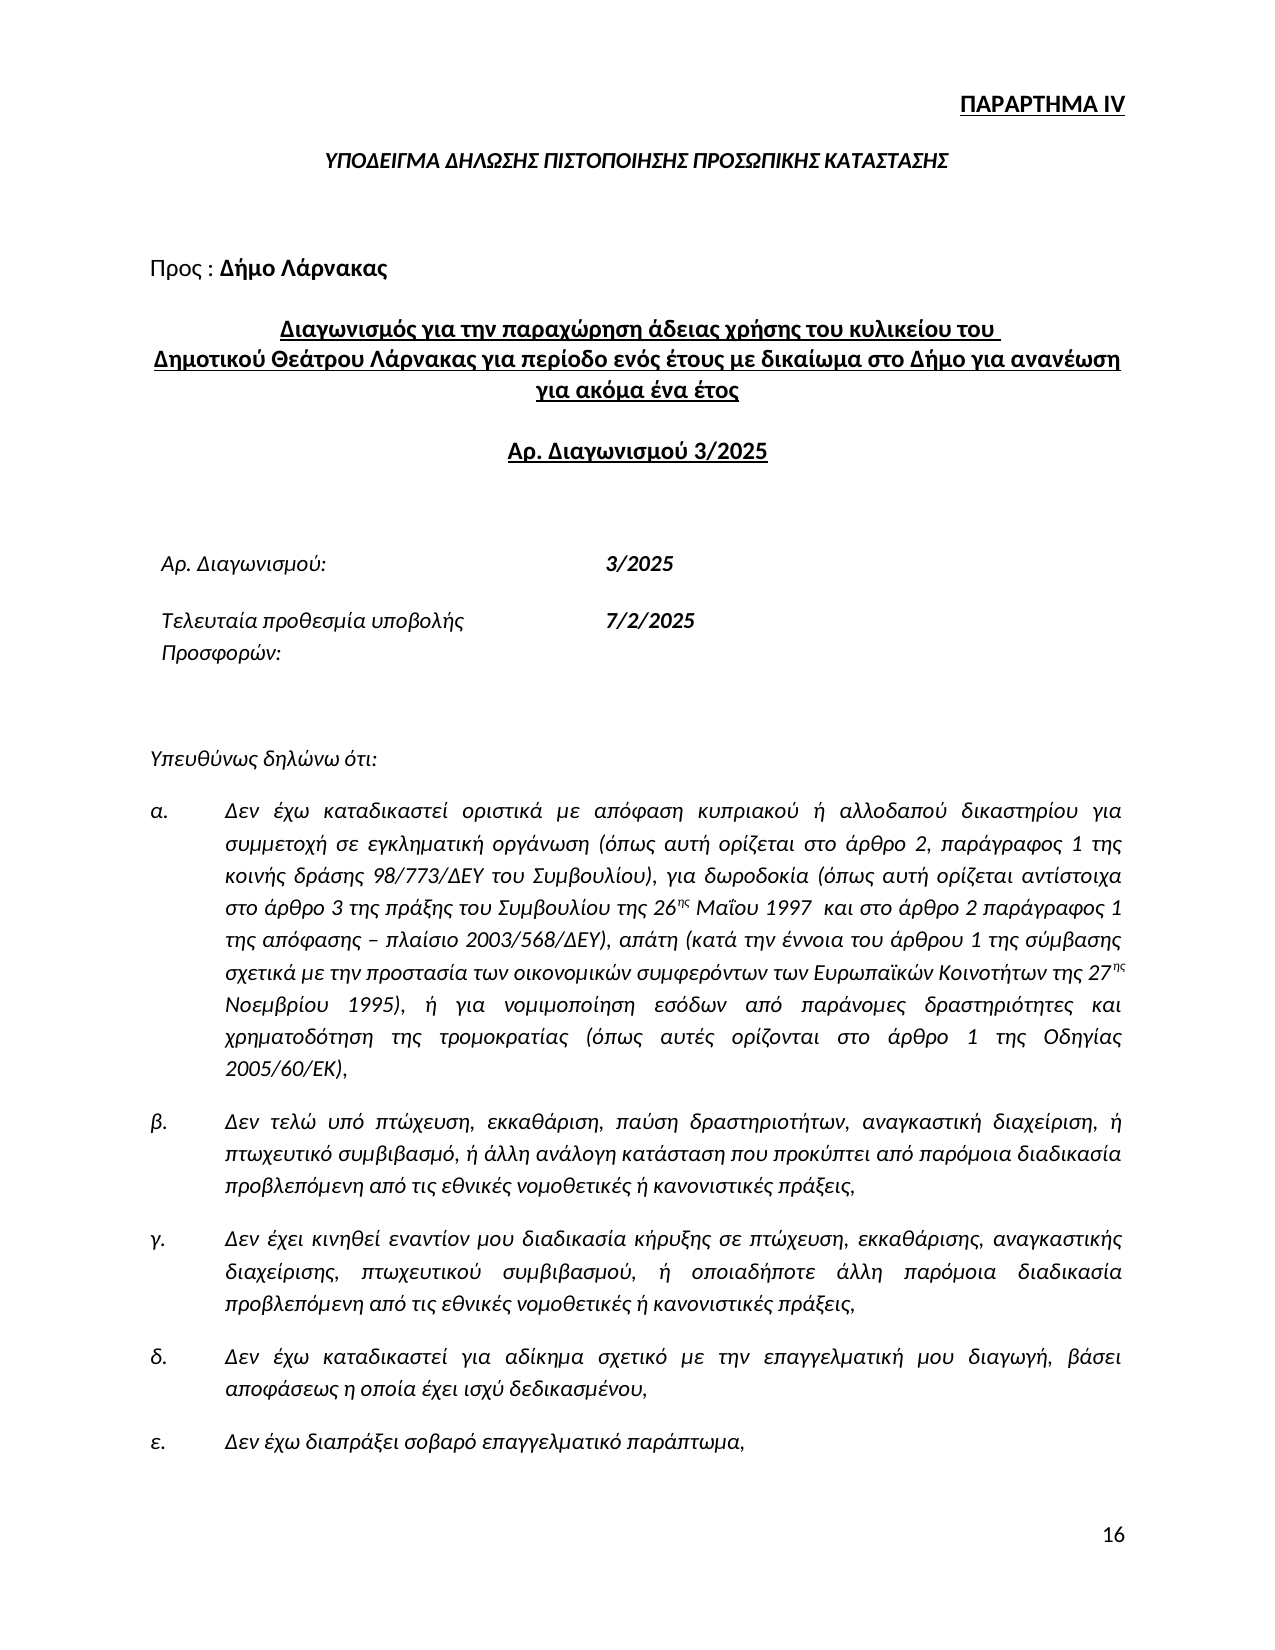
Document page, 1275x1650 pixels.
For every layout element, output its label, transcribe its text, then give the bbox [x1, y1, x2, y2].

text ε. Δεν έχω διαπράξει σοβαρό επαγγελματικό παράπτωμα, [150, 1427, 1125, 1455]
table_header 3/2025 [594, 549, 1038, 606]
text γ. Δεν έχει κινηθεί εναντίον μου διαδικασία κήρυξης σε πτώχευση, εκκαθάρισης, αναγκαστικής διαχείρισης, πτωχευτικού συμβιβασμού, ή οποιαδήποτε άλλη παρόμοια διαδικασία προβλεπόμενη από τις εθνικές νομοθετικές ή κανονιστικές πράξεις, [150, 1224, 1125, 1317]
table_cell 7/2/2025 [594, 606, 1038, 691]
text α. Δεν έχω καταδικαστεί οριστικά με απόφαση κυπριακού ή αλλοδαπού δικαστηρίου για συμμετοχή σε εγκληματική οργάνωση (όπως αυτή ορίζεται στο άρθρο 2, παράγραφος 1 της κοινής δράσης 98/773/ΔΕΥ του Συμβουλίου), για δωροδοκία (όπως αυτή ορίζεται αντίστοιχα στο άρθρο 3 της πράξης του Συμβουλίου της 26ης Μαΐου 1997 και στο άρθρο 2 παράγραφος 1 της απόφασης – πλαίσιο 2003/568/ΔΕΥ), απάτη (κατά την έννοια του άρθρου 1 της σύμβασης σχετικά με την προστασία των οικονομικών συμφερόντων των Ευρωπαϊκών Κοινοτήτων της 27ης Νοεμβρίου 1995), ή για νομιμοποίηση εσόδων από παράνομες δραστηριότητες και χρηματοδότηση της τρομοκρατίας (όπως αυτές ορίζονται στο άρθρο 1 της Οδηγίας 2005/60/ΕΚ), [150, 797, 1125, 1082]
text υποδειγμα δηλωσησ πιστοποιησησ προσωπικησ καταστασησ [150, 146, 1125, 174]
text Υπευθύνως δηλώνω ότι: [150, 744, 1125, 772]
text Αρ. Διαγωνισμού 3/2025 [150, 435, 1125, 466]
text δ. Δεν έχω καταδικαστεί για αδίκημα σχετικό με την επαγγελματική μου διαγωγή, βάσει αποφάσεως η οποία έχει ισχύ δεδικασμένου, [150, 1342, 1125, 1402]
text β. Δεν τελώ υπό πτώχευση, εκκαθάριση, παύση δραστηριοτήτων, αναγκαστική διαχείριση, ή πτωχευτικό συμβιβασμό, ή άλλη ανάλογη κατάσταση που προκύπτει από παρόμοια διαδικασία προβλεπόμενη από τις εθνικές νομοθετικές ή κανονιστικές πράξεις, [150, 1107, 1125, 1199]
text Προς : Δήμο Λάρνακας [150, 252, 1125, 283]
text Διαγωνισμός για την παραχώρηση άδειας χρήσης του κυλικείου του [150, 313, 1125, 344]
table_header Αρ. Διαγωνισμού: [150, 549, 594, 606]
table_cell Τελευταία προθεσμία υποβολής Προσφορών: [150, 606, 594, 691]
text Δημοτικού Θεάτρου Λάρνακας για περίοδο ενός έτους με δικαίωμα στο Δήμο για ανανέωση για ακόμα ένα έτος [150, 344, 1125, 405]
text ΠΑΡΑΡΤΗΜΑ ΙV [150, 89, 1125, 119]
